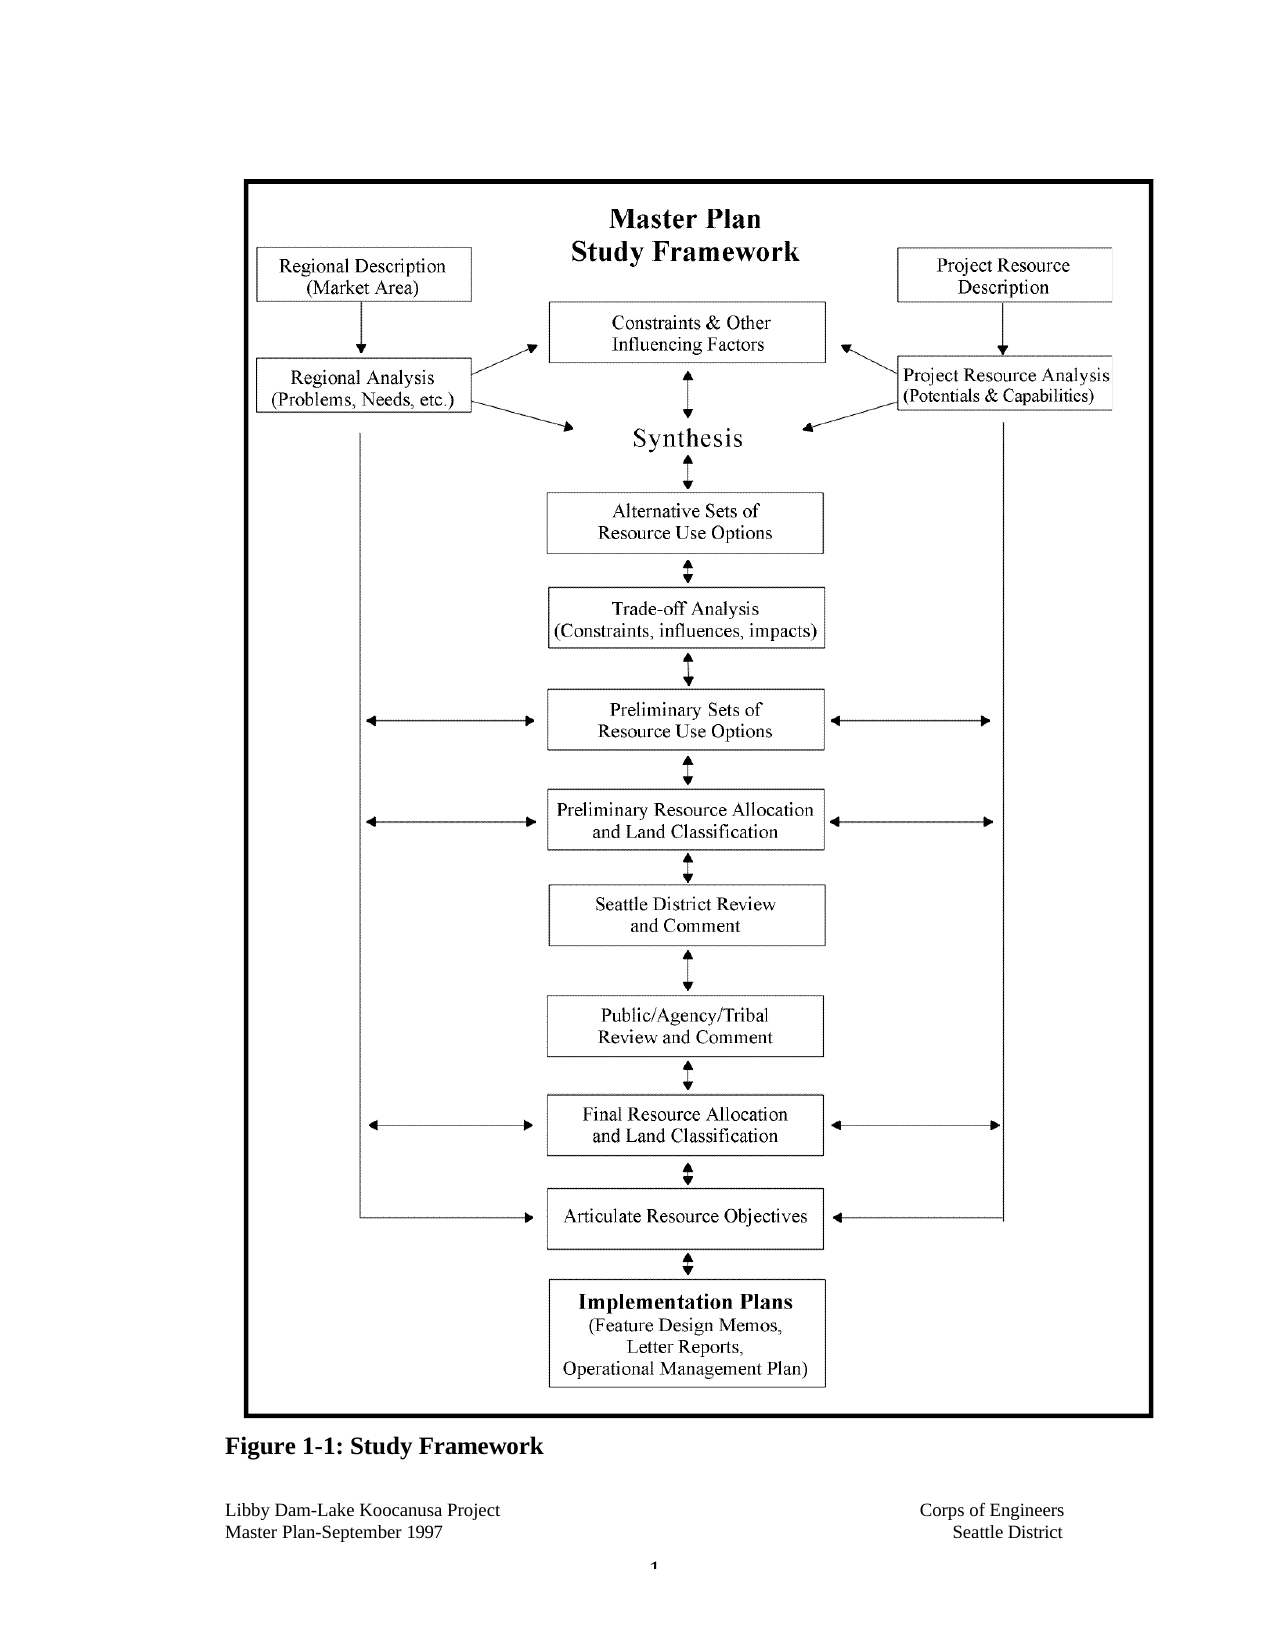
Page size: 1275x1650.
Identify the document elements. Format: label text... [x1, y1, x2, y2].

subtitle Figure 1-1: Study Framework [225, 1431, 1158, 1459]
picture [256, 209, 1113, 1388]
text Libby Dam-Lake Koocanusa Project Corps of Engineers Master Plan-September 1997 Seattle District [225, 1499, 1065, 1542]
